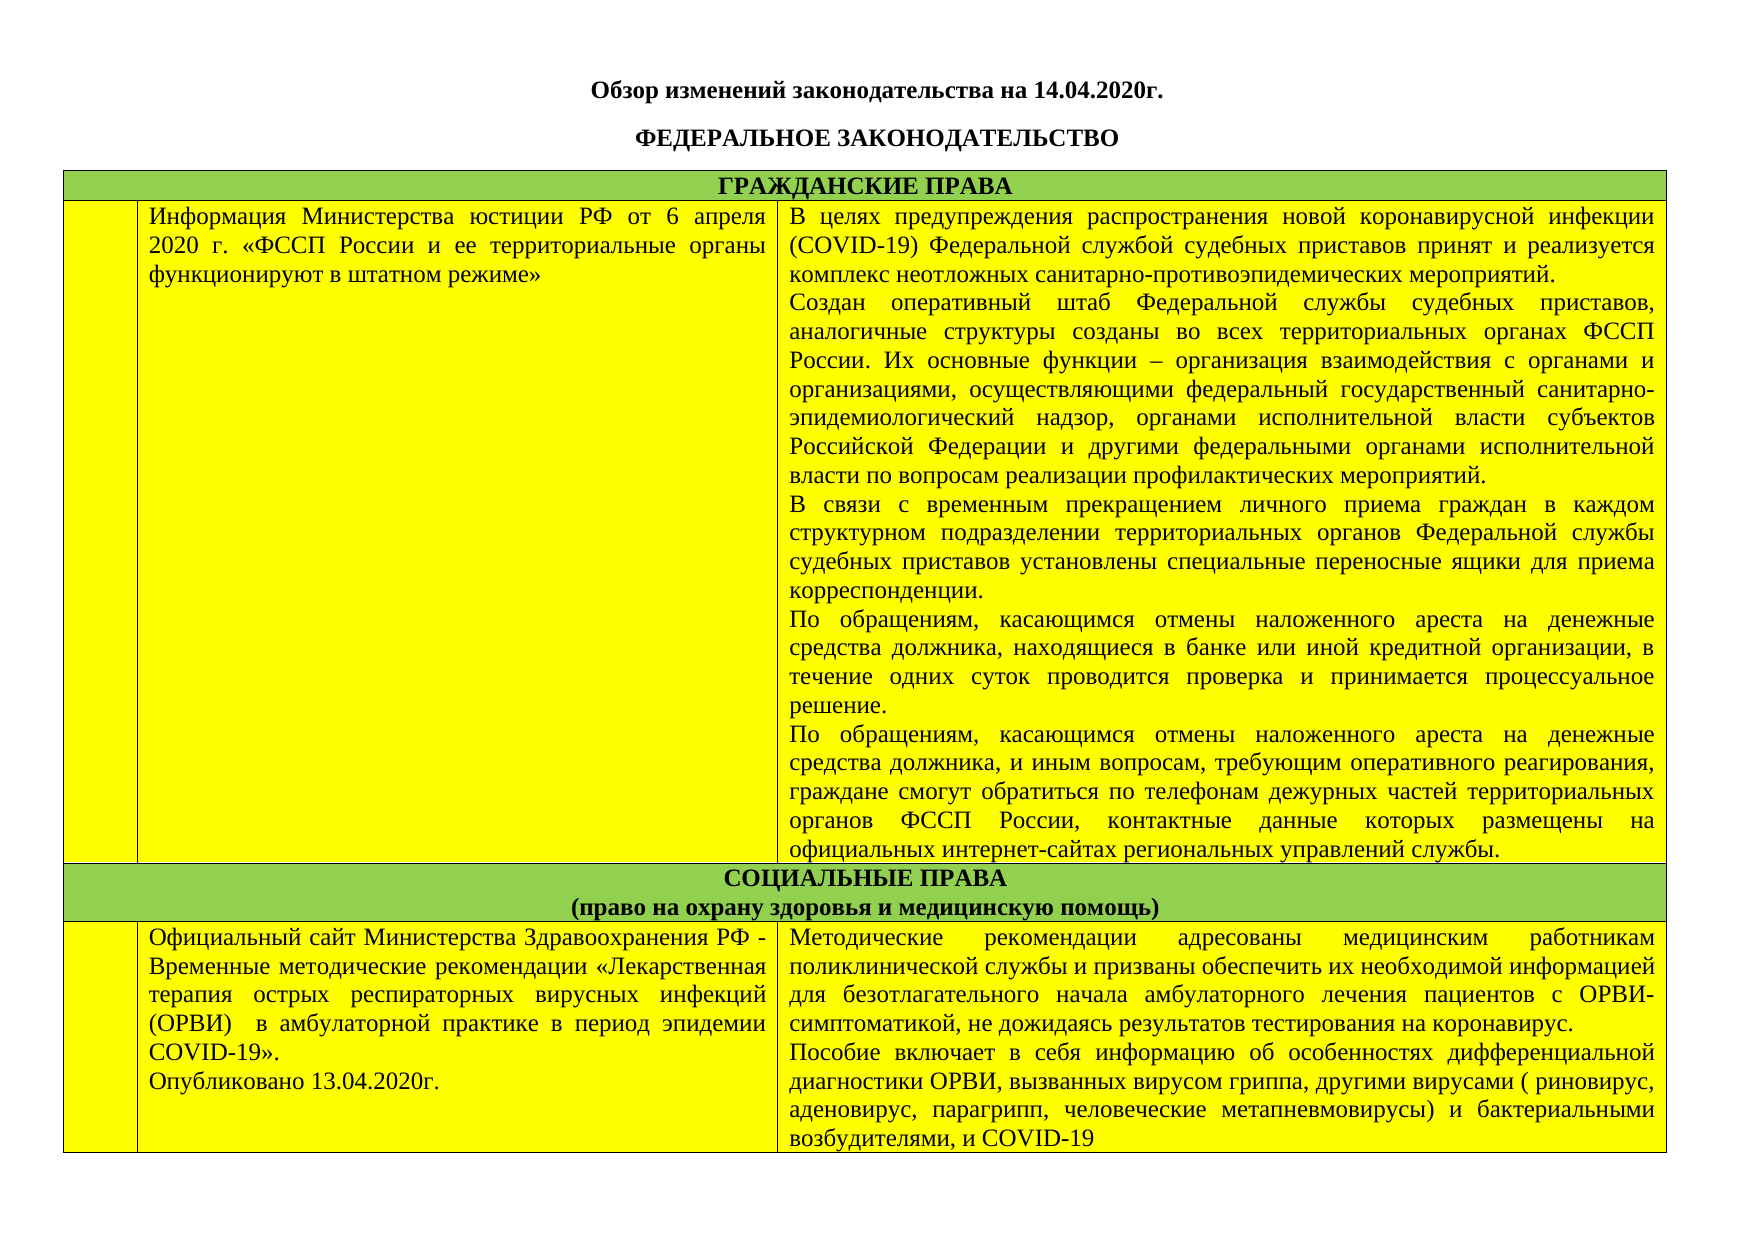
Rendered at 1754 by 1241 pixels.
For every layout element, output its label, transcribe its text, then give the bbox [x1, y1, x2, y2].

table_cell [64, 922, 137, 1152]
text ФЕДЕРАЛЬНОЕ ЗАКОНОДАТЕЛЬСТВО [75, 123, 1679, 151]
table_header ГРАЖДАНСКИЕ ПРАВА [64, 171, 1666, 200]
table_cell СОЦИАЛЬНЫЕ ПРАВА (право на охрану здоровья и медицинскую помощь) [64, 864, 1666, 921]
table_cell Информация Министерства юстиции РФ от 6 апреля 2020 г. «ФССП России и ее территориальные органы функционируют в штатном режиме» [138, 201, 777, 862]
text Обзор изменений законодательства на 14.04.2020г. [75, 75, 1679, 104]
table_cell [778, 922, 1666, 1152]
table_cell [138, 922, 777, 1152]
table_cell [64, 201, 137, 862]
table_cell В целях предупреждения распространения новой коронавирусной инфекции (COVID-19) Федеральной службой судебных приставов принят и реализуется комплекс неотложных санитарно-противоэпидемических мероприятий. Создан оперативный штаб Федеральной службы судебных приставов, аналогичные структуры созданы во всех территориальных органах ФССП России. Их основные функции – организация взаимодействия с органами и организациями, осуществляющими федеральный государственный санитарно-эпидемиологический надзор, органами исполнительной власти субъектов Российской Федерации и другими федеральными органами исполнительной власти по вопросам реализации профилактических мероприятий. В связи с временным прекращением личного приема граждан в каждом структурном подразделении территориальных органов Федеральной службы судебных приставов установлены специальные переносные ящики для приема корреспонденции. По обращениям, касающимся отмены наложенного ареста на денежные средства должника, находящиеся в банке или иной кредитной организации, в течение одних суток проводится проверка и принимается процессуальное решение. По обращениям, касающимся отмены наложенного ареста на денежные средства должника, и иным вопросам, требующим оперативного реагирования, граждане смогут обратиться по телефонам дежурных частей территориальных органов ФССП России, контактные данные которых размещены на официальных интернет-сайтах региональных управлений службы. [778, 201, 1666, 862]
